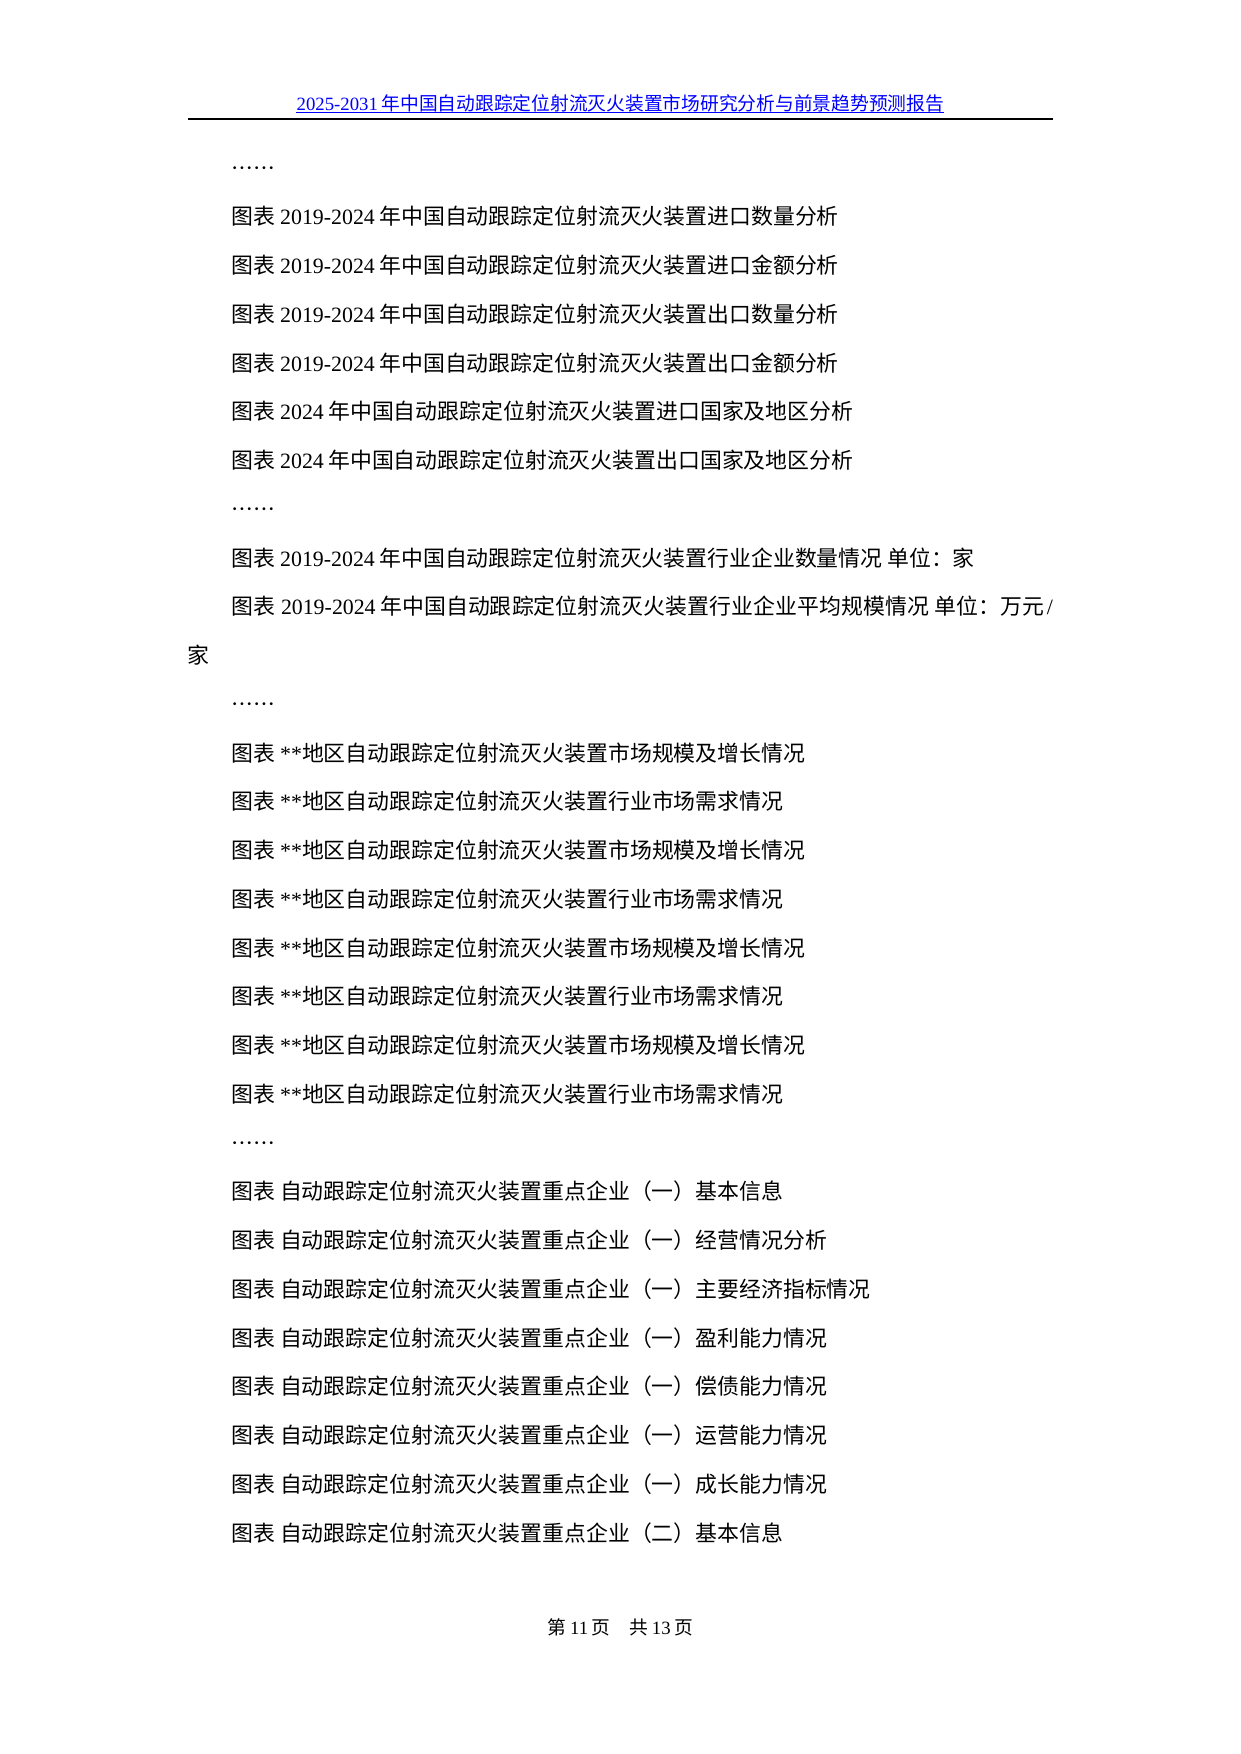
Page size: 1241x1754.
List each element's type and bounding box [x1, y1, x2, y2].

text [187, 150, 1053, 1548]
